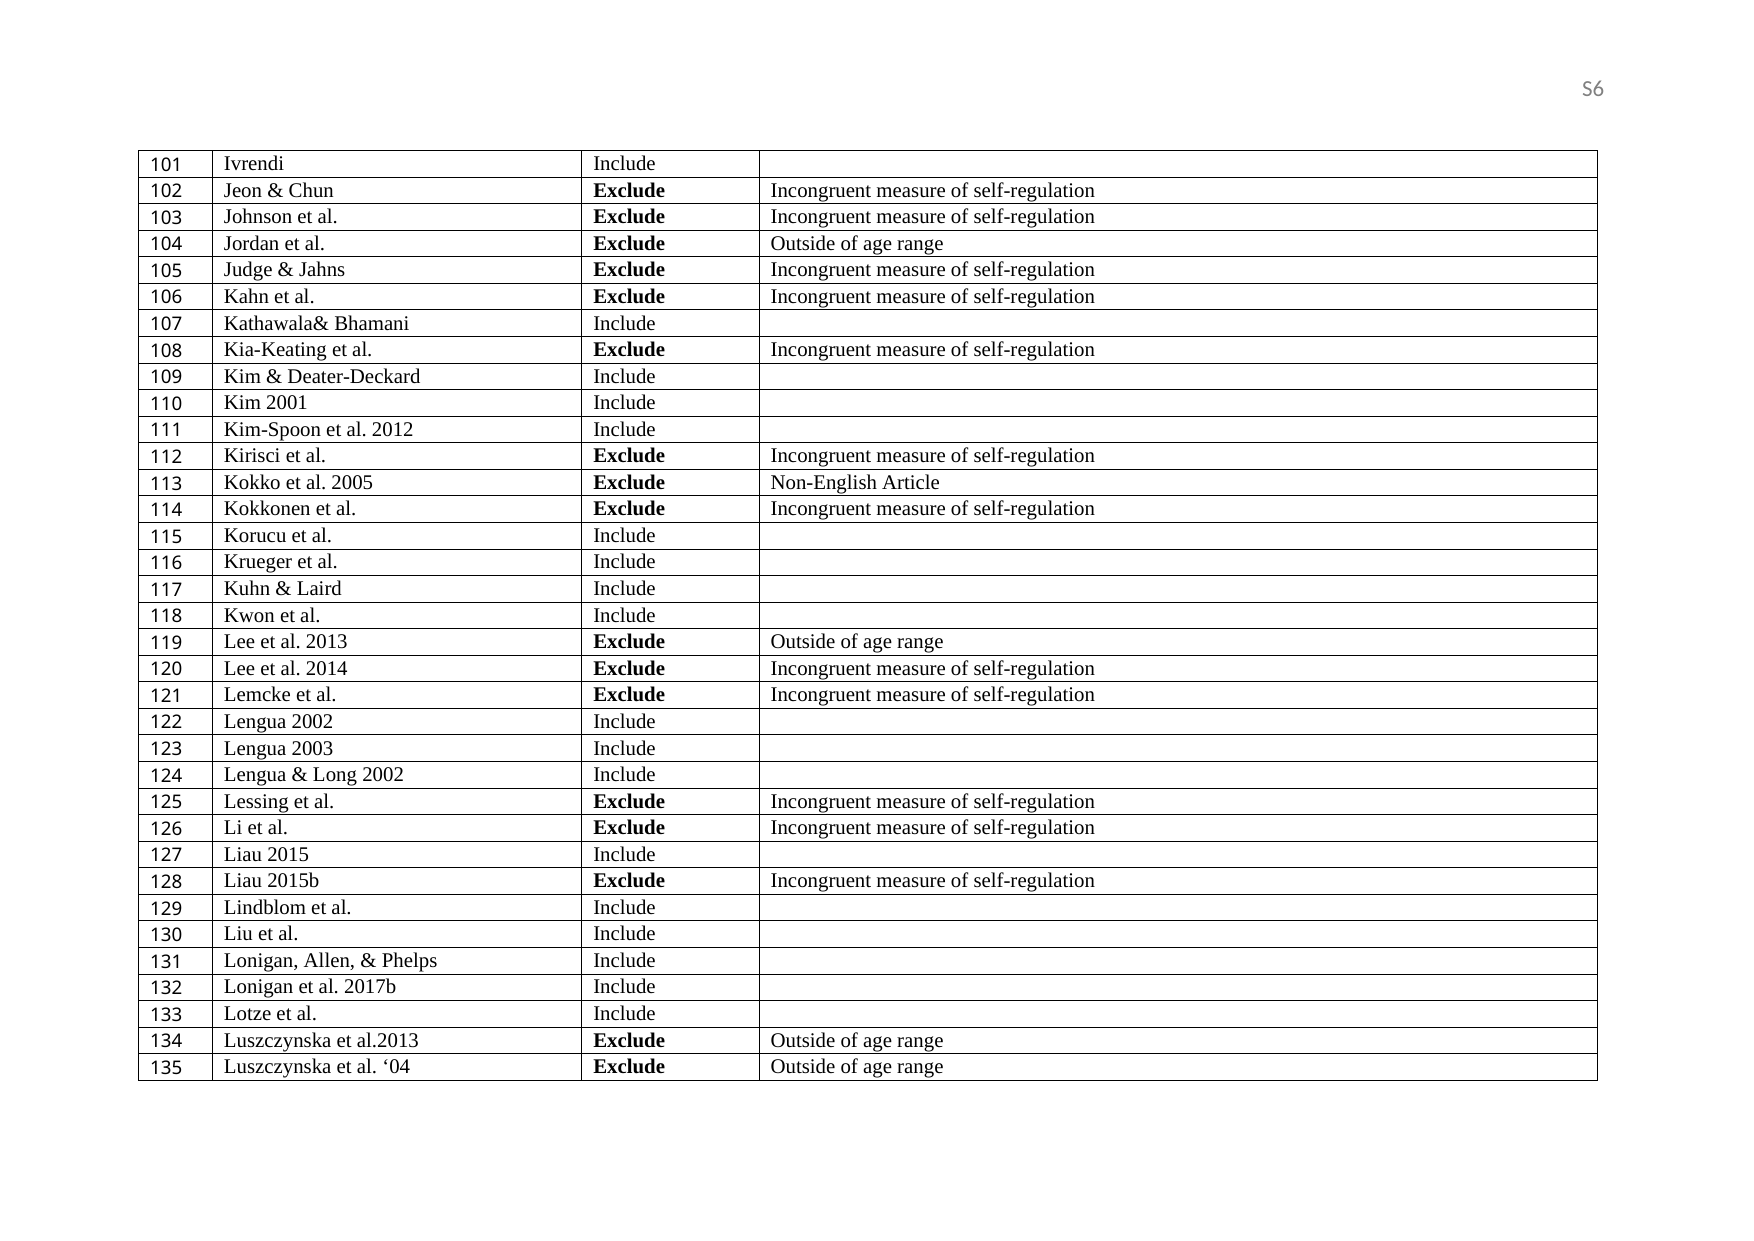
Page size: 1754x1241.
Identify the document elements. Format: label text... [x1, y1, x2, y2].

table_cell Lindblom et al. [213, 895, 581, 920]
table_cell Kim-Spoon et al. 2012 [213, 417, 581, 442]
table_cell Incongruent measure of self-regulation [760, 682, 1597, 708]
table_cell 128 [139, 868, 212, 894]
table_cell 113 [139, 470, 212, 495]
table_cell [760, 842, 1597, 867]
table_cell 116 [139, 550, 212, 575]
table_cell 104 [139, 231, 212, 256]
table_cell [760, 762, 1597, 787]
table_cell 117 [139, 576, 212, 602]
table_cell 126 [139, 815, 212, 841]
table_cell 131 [139, 948, 212, 973]
table_cell Ivrendi [213, 151, 581, 177]
table_cell Liau 2015b [213, 868, 581, 894]
table_cell Liau 2015 [213, 842, 581, 867]
table_cell Incongruent measure of self-regulation [760, 868, 1597, 894]
table_cell Lengua 2002 [213, 709, 581, 734]
table_cell 135 [139, 1054, 212, 1080]
table_cell [760, 921, 1597, 947]
table_cell Include [582, 895, 759, 920]
table_cell 127 [139, 842, 212, 867]
table_cell Outside of age range [760, 1054, 1597, 1080]
table_cell 122 [139, 709, 212, 734]
table_cell Exclude [582, 815, 759, 841]
table_cell [760, 417, 1597, 442]
table_cell Kia-Keating et al. [213, 337, 581, 362]
table_cell Include [582, 364, 759, 389]
table_cell Incongruent measure of self-regulation [760, 656, 1597, 681]
table_cell Lemcke et al. [213, 682, 581, 708]
table_cell Incongruent measure of self-regulation [760, 204, 1597, 230]
table_cell Kokkonen et al. [213, 496, 581, 522]
table_cell [760, 390, 1597, 416]
table_cell Incongruent measure of self-regulation [760, 496, 1597, 522]
table_cell Kathawala& Bhamani [213, 310, 581, 336]
table_cell Lee et al. 2013 [213, 629, 581, 655]
table_cell Exclude [582, 789, 759, 814]
table_cell Exclude [582, 257, 759, 283]
table_cell Lonigan, Allen, & Phelps [213, 948, 581, 973]
table_cell 123 [139, 735, 212, 761]
table_cell [760, 895, 1597, 920]
table_cell 133 [139, 1001, 212, 1027]
table_cell Judge & Jahns [213, 257, 581, 283]
table_cell Luszczynska et al.2013 [213, 1028, 581, 1053]
table_cell Exclude [582, 656, 759, 681]
table_cell 112 [139, 443, 212, 469]
table_cell [760, 523, 1597, 548]
table_cell 115 [139, 523, 212, 548]
table_cell 130 [139, 921, 212, 947]
table_cell Include [582, 921, 759, 947]
table_cell Include [582, 576, 759, 602]
table_cell Include [582, 975, 759, 1000]
table_cell 101 [139, 151, 212, 177]
table_cell 106 [139, 284, 212, 309]
table_cell Include [582, 842, 759, 867]
table_cell 108 [139, 337, 212, 362]
table_cell Non-English Article [760, 470, 1597, 495]
table_cell 134 [139, 1028, 212, 1053]
table_cell Outside of age range [760, 231, 1597, 256]
table_cell Kim & Deater-Deckard [213, 364, 581, 389]
table_cell Lengua 2003 [213, 735, 581, 761]
table_cell 125 [139, 789, 212, 814]
table_cell [760, 948, 1597, 973]
table_cell Exclude [582, 496, 759, 522]
table_cell Include [582, 735, 759, 761]
table_cell Exclude [582, 443, 759, 469]
table_cell Exclude [582, 204, 759, 230]
table_cell Korucu et al. [213, 523, 581, 548]
table_cell Incongruent measure of self-regulation [760, 337, 1597, 362]
table_cell Li et al. [213, 815, 581, 841]
table_cell [760, 151, 1597, 177]
table_cell 120 [139, 656, 212, 681]
table_cell 114 [139, 496, 212, 522]
table_cell Include [582, 948, 759, 973]
table_cell Exclude [582, 868, 759, 894]
table_cell Incongruent measure of self-regulation [760, 257, 1597, 283]
table_cell Exclude [582, 178, 759, 203]
table_cell Lee et al. 2014 [213, 656, 581, 681]
table_cell Exclude [582, 470, 759, 495]
table_cell Liu et al. [213, 921, 581, 947]
table_cell Include [582, 550, 759, 575]
table_cell Kwon et al. [213, 603, 581, 628]
table_cell Kuhn & Laird [213, 576, 581, 602]
table_cell Jeon & Chun [213, 178, 581, 203]
table_cell Kokko et al. 2005 [213, 470, 581, 495]
table_cell Include [582, 310, 759, 336]
table_cell Kirisci et al. [213, 443, 581, 469]
table_cell Incongruent measure of self-regulation [760, 443, 1597, 469]
table_cell 103 [139, 204, 212, 230]
table_cell Lotze et al. [213, 1001, 581, 1027]
table_cell Exclude [582, 1054, 759, 1080]
table_cell Include [582, 709, 759, 734]
table_cell Luszczynska et al. ‘04 [213, 1054, 581, 1080]
table_cell Include [582, 523, 759, 548]
table_cell Include [582, 762, 759, 787]
table_cell Incongruent measure of self-regulation [760, 284, 1597, 309]
table_cell Include [582, 417, 759, 442]
table_cell Johnson et al. [213, 204, 581, 230]
table_cell [760, 603, 1597, 628]
table_cell [760, 1001, 1597, 1027]
table_cell 102 [139, 178, 212, 203]
table_cell 124 [139, 762, 212, 787]
table_cell 129 [139, 895, 212, 920]
table_cell 121 [139, 682, 212, 708]
table_cell Incongruent measure of self-regulation [760, 178, 1597, 203]
table_cell Include [582, 1001, 759, 1027]
table_cell Exclude [582, 337, 759, 362]
table_cell Krueger et al. [213, 550, 581, 575]
table_cell [760, 735, 1597, 761]
table_cell Exclude [582, 231, 759, 256]
table_cell Outside of age range [760, 629, 1597, 655]
table_cell Outside of age range [760, 1028, 1597, 1053]
table_cell Exclude [582, 682, 759, 708]
table_cell 119 [139, 629, 212, 655]
table_cell Lonigan et al. 2017b [213, 975, 581, 1000]
table_cell Kim 2001 [213, 390, 581, 416]
table_cell 118 [139, 603, 212, 628]
table_cell Jordan et al. [213, 231, 581, 256]
table_cell Incongruent measure of self-regulation [760, 815, 1597, 841]
table_cell [760, 364, 1597, 389]
table_cell [760, 975, 1597, 1000]
table_cell 107 [139, 310, 212, 336]
table_cell 110 [139, 390, 212, 416]
table_cell Lessing et al. [213, 789, 581, 814]
table_cell Include [582, 603, 759, 628]
table_cell Kahn et al. [213, 284, 581, 309]
table_cell 109 [139, 364, 212, 389]
table_cell 111 [139, 417, 212, 442]
table_cell Lengua & Long 2002 [213, 762, 581, 787]
table_cell [760, 576, 1597, 602]
table_cell 105 [139, 257, 212, 283]
table_cell [760, 709, 1597, 734]
table_cell Exclude [582, 1028, 759, 1053]
table_cell Include [582, 151, 759, 177]
table_cell [760, 550, 1597, 575]
table_cell 132 [139, 975, 212, 1000]
table_cell Incongruent measure of self-regulation [760, 789, 1597, 814]
table_cell Exclude [582, 284, 759, 309]
table_cell Exclude [582, 629, 759, 655]
table_cell Include [582, 390, 759, 416]
table_cell [760, 310, 1597, 336]
